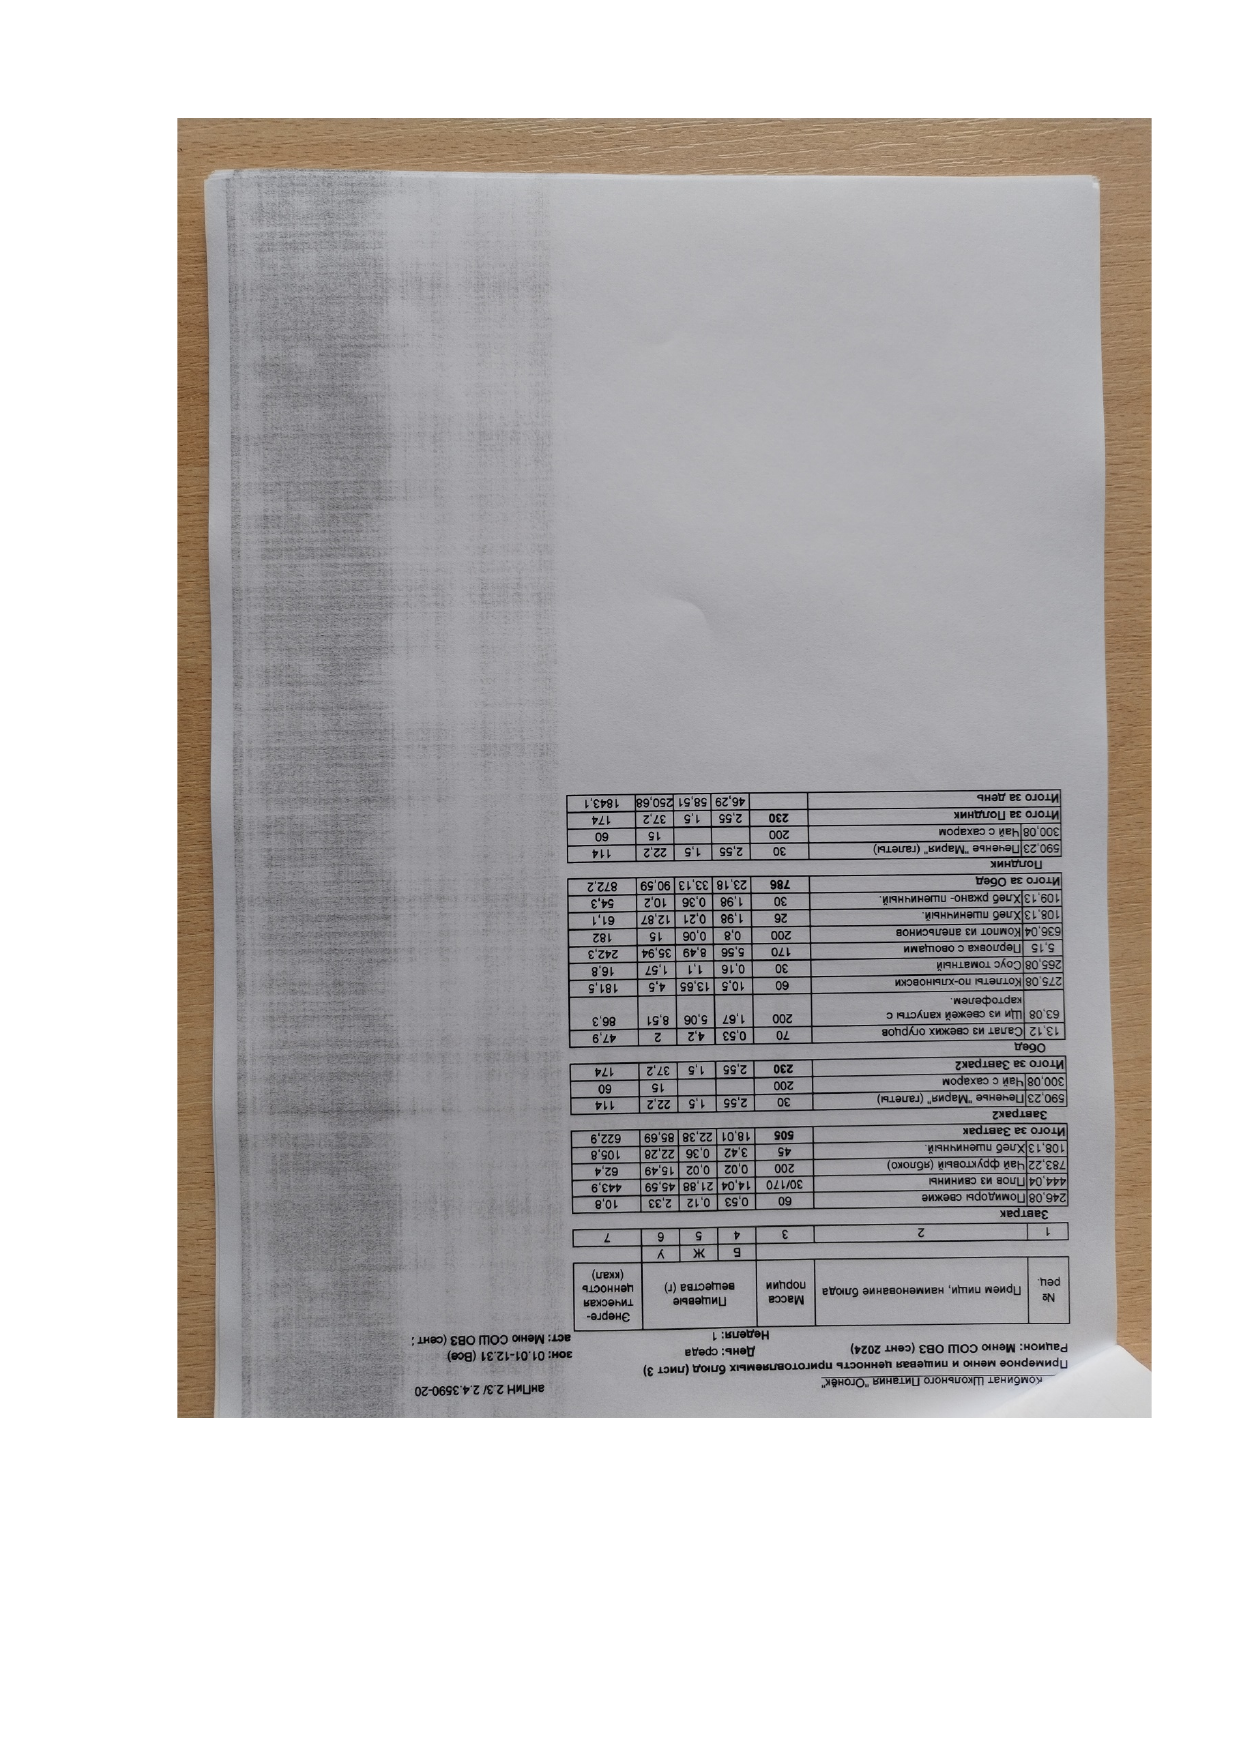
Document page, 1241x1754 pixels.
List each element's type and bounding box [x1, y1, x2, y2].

picture [177, 118, 1152, 1418]
